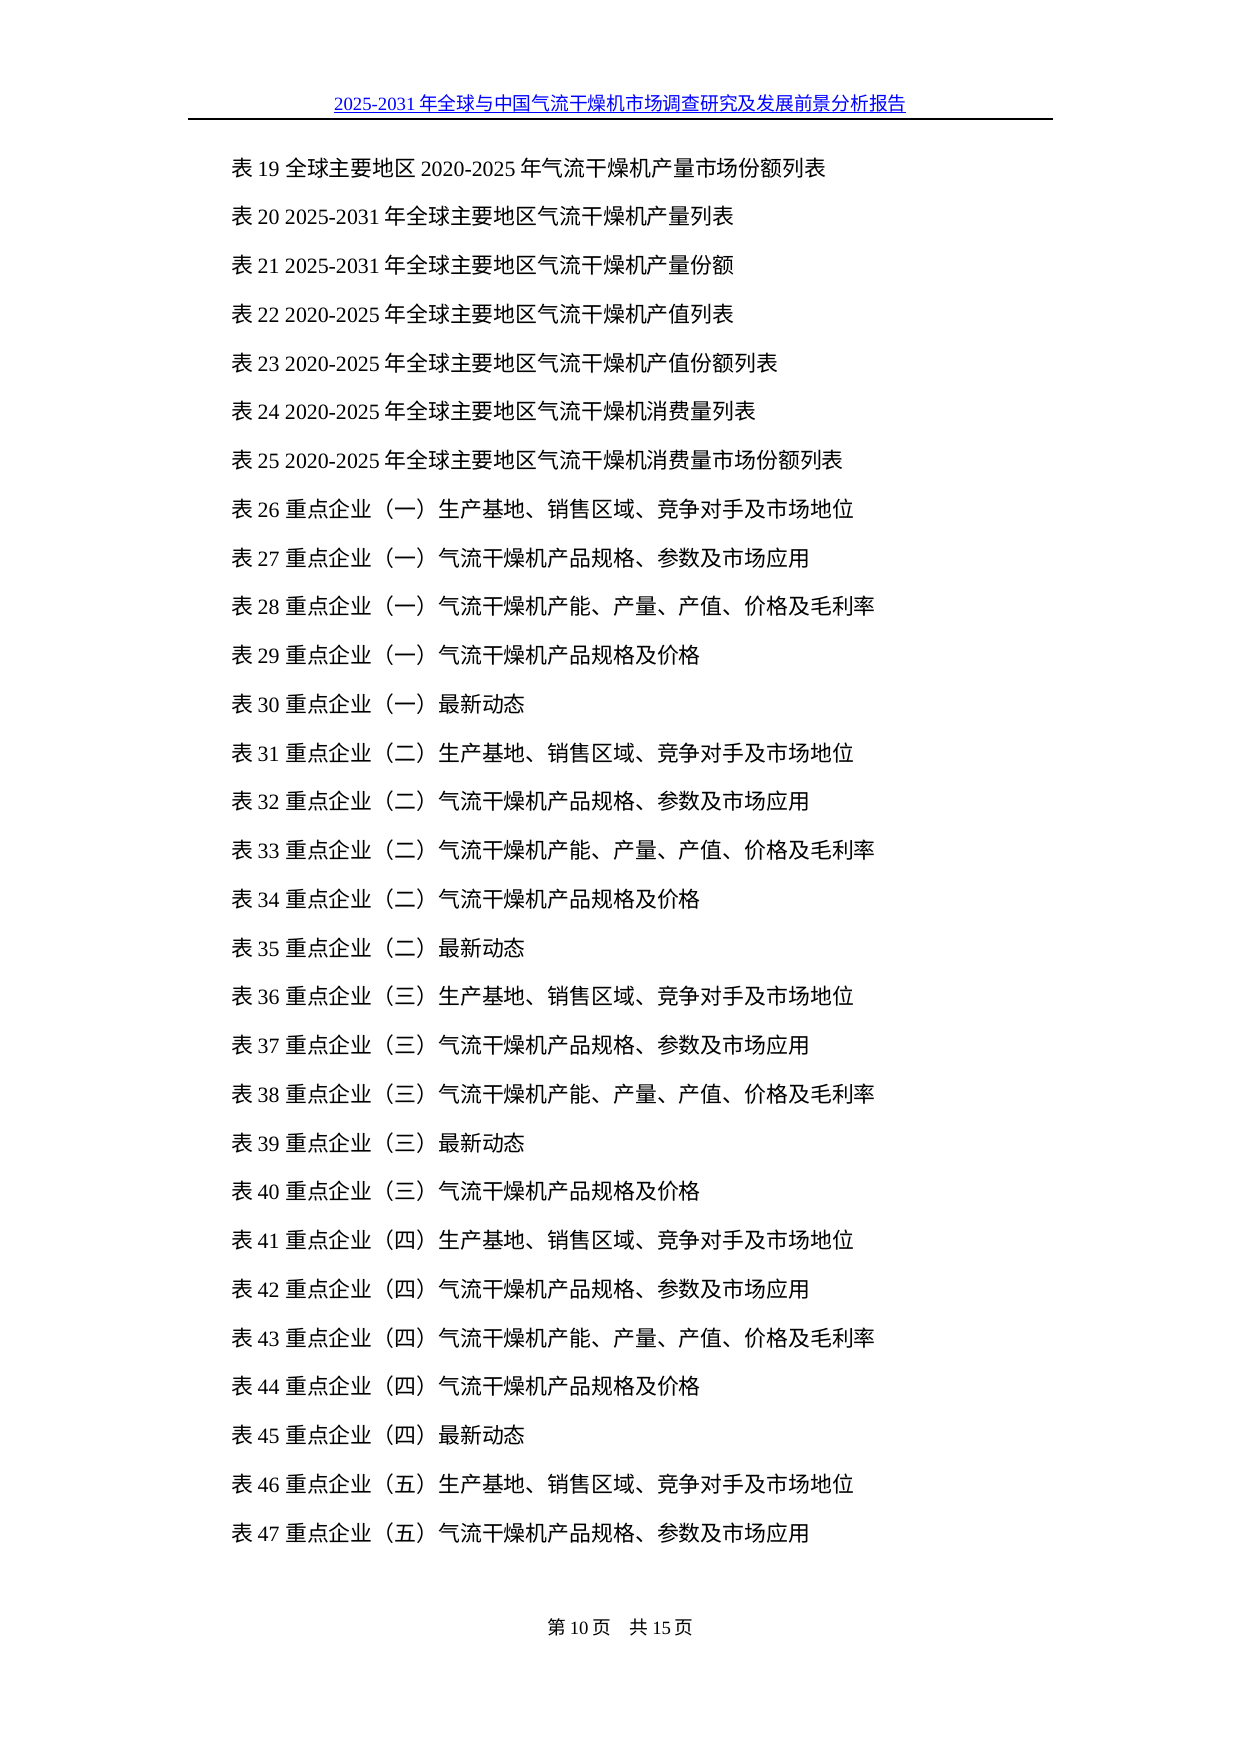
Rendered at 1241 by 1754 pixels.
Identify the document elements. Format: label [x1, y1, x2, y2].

text [187, 150, 1053, 1548]
